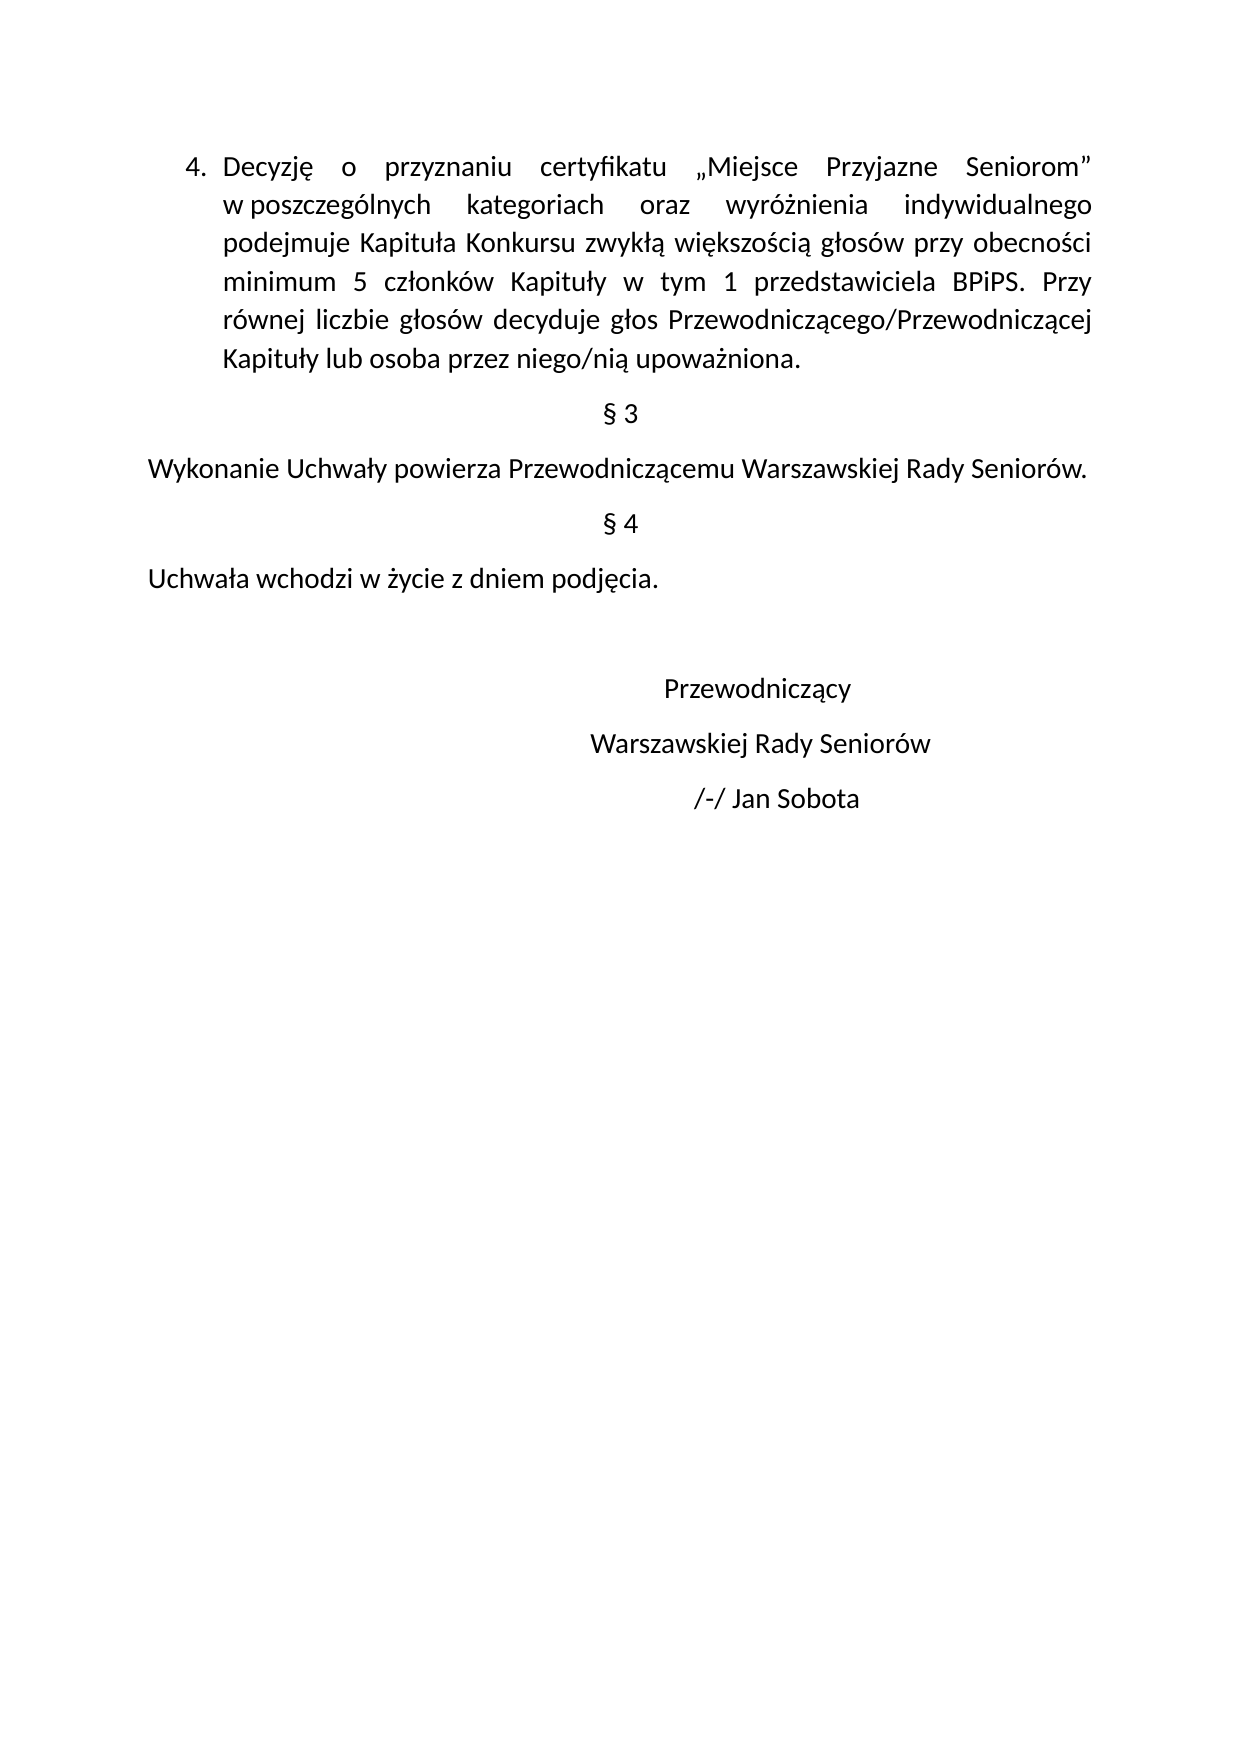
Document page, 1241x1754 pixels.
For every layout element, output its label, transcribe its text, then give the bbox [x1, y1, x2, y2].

text Wykonanie Uchwały powierza Przewodniczącemu Warszawskiej Rady Seniorów. [148, 450, 1093, 486]
text § 4 [148, 505, 1093, 541]
text § 3 [148, 395, 1093, 431]
text Warszawskiej Rady Seniorów [221, 726, 1093, 761]
text Przewodniczący [295, 670, 1093, 706]
text /-/ Jan Sobota [148, 781, 1093, 816]
text Uchwała wchodzi w życie z dniem podjęcia. [148, 560, 1093, 596]
list Decyzję o przyznaniu certyfikatu „Miejsce Przyjazne Seniorom” w poszczególnych kategoriach oraz wyróżnienia indywidualnego podejmuje Kapituła Konkursu zwykłą większością głosów przy obecności minimum 5 członków Kapituły w tym 1 przedstawiciela BPiPS. Przy równej liczbie głosów decyduje głos Przewodniczącego/Przewodniczącej Kapituły lub osoba przez niego/nią upoważniona. [185, 148, 1093, 375]
